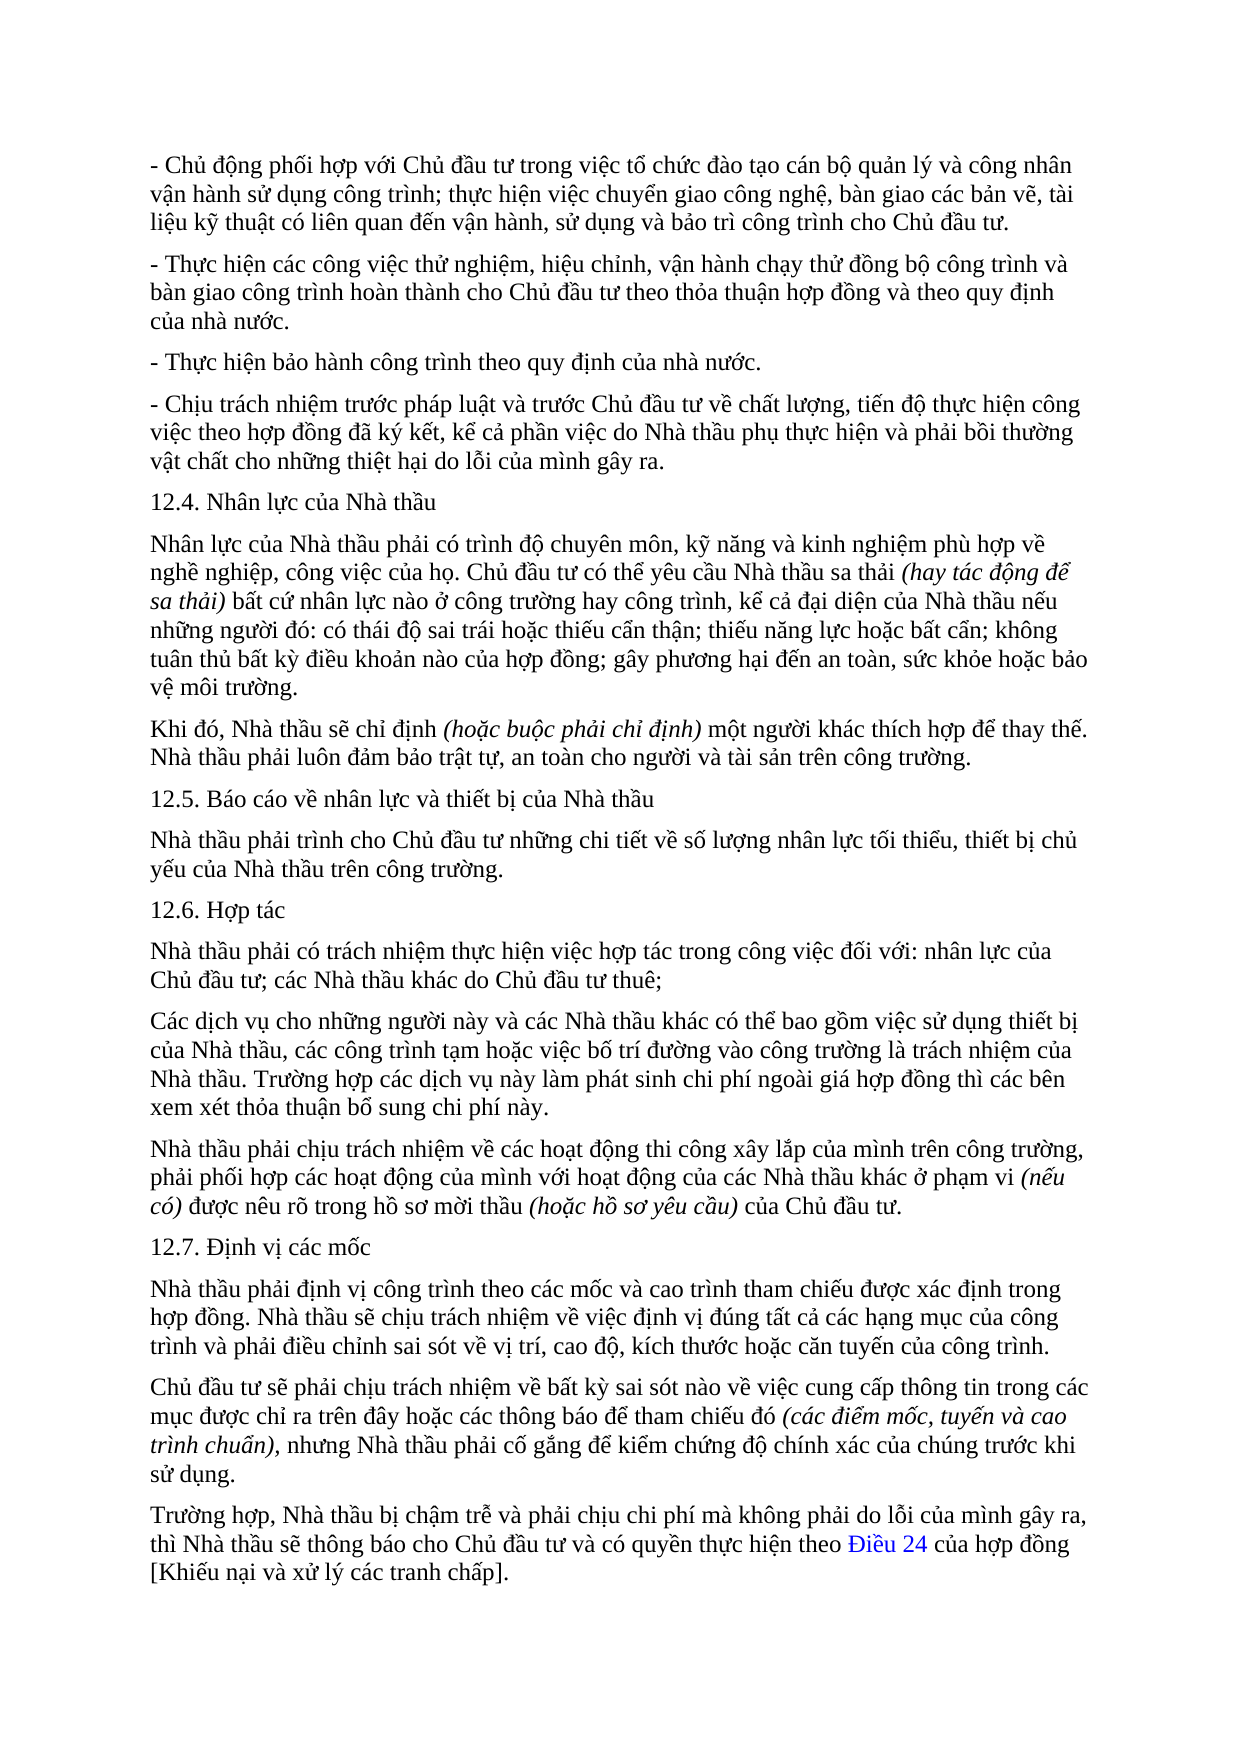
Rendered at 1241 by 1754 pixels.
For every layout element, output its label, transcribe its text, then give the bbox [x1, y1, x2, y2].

text - Thực hiện bảo hành công trình theo quy định của nhà nước. [150, 347, 1090, 376]
text 12.5. Báo cáo về nhân lực và thiết bị của Nhà thầu [150, 784, 1090, 812]
text - Thực hiện các công việc thử nghiệm, hiệu chỉnh, vận hành chạy thử đồng bộ công trình và bàn giao công trình hoàn thành cho Chủ đầu tư theo thỏa thuận hợp đồng và theo quy định của nhà nước. [150, 249, 1090, 335]
text Nhân lực của Nhà thầu phải có trình độ chuyên môn, kỹ năng và kinh nghiệm phù hợp về nghề nghiệp, công việc của họ. Chủ đầu tư có thể yêu cầu Nhà thầu sa thải (hay tác động để sa thải) bất cứ nhân lực nào ở công trường hay công trình, kể cả đại diện của Nhà thầu nếu những người đó: có thái độ sai trái hoặc thiếu cẩn thận; thiếu năng lực hoặc bất cẩn; không tuân thủ bất kỳ điều khoản nào của hợp đồng; gây phương hại đến an toàn, sức khỏe hoặc bảo vệ môi trường. [150, 529, 1090, 701]
text - Chịu trách nhiệm trước pháp luật và trước Chủ đầu tư về chất lượng, tiến độ thực hiện công việc theo hợp đồng đã ký kết, kể cả phần việc do Nhà thầu phụ thực hiện và phải bồi thường vật chất cho những thiệt hại do lỗi của mình gây ra. [150, 389, 1090, 475]
text - Chủ động phối hợp với Chủ đầu tư trong việc tổ chức đào tạo cán bộ quản lý và công nhân vận hành sử dụng công trình; thực hiện việc chuyển giao công nghệ, bàn giao các bản vẽ, tài liệu kỹ thuật có liên quan đến vận hành, sử dụng và bảo trì công trình cho Chủ đầu tư. [150, 150, 1090, 236]
text Nhà thầu phải có trách nhiệm thực hiện việc hợp tác trong công việc đối với: nhân lực của Chủ đầu tư; các Nhà thầu khác do Chủ đầu tư thuê; [150, 936, 1090, 994]
text Trường hợp, Nhà thầu bị chậm trễ và phải chịu chi phí mà không phải do lỗi của mình gây ra, thì Nhà thầu sẽ thông báo cho Chủ đầu tư và có quyền thực hiện theo Điều 24 của hợp đồng [Khiếu nại và xử lý các tranh chấp]. [150, 1500, 1090, 1586]
text Các dịch vụ cho những người này và các Nhà thầu khác có thể bao gồm việc sử dụng thiết bị của Nhà thầu, các công trình tạm hoặc việc bố trí đường vào công trường là trách nhiệm của Nhà thầu. Trường hợp các dịch vụ này làm phát sinh chi phí ngoài giá hợp đồng thì các bên xem xét thỏa thuận bổ sung chi phí này. [150, 1006, 1090, 1121]
text Nhà thầu phải chịu trách nhiệm về các hoạt động thi công xây lắp của mình trên công trường, phải phối hợp các hoạt động của mình với hoạt động của các Nhà thầu khác ở phạm vi (nếu có) được nêu rõ trong hồ sơ mời thầu (hoặc hồ sơ yêu cầu) của Chủ đầu tư. [150, 1134, 1090, 1220]
text Nhà thầu phải trình cho Chủ đầu tư những chi tiết về số lượng nhân lực tối thiểu, thiết bị chủ yếu của Nhà thầu trên công trường. [150, 825, 1090, 882]
text 12.6. Hợp tác [150, 895, 1090, 924]
text Khi đó, Nhà thầu sẽ chỉ định (hoặc buộc phải chỉ định) một người khác thích hợp để thay thế. Nhà thầu phải luôn đảm bảo trật tự, an toàn cho người và tài sản trên công trường. [150, 714, 1090, 771]
text Chủ đầu tư sẽ phải chịu trách nhiệm về bất kỳ sai sót nào về việc cung cấp thông tin trong các mục được chỉ ra trên đây hoặc các thông báo để tham chiếu đó (các điểm mốc, tuyến và cao trình chuẩn), nhưng Nhà thầu phải cố gắng để kiểm chứng độ chính xác của chúng trước khi sử dụng. [150, 1372, 1090, 1487]
text 12.7. Định vị các mốc [150, 1232, 1090, 1261]
text 12.4. Nhân lực của Nhà thầu [150, 487, 1090, 516]
text Nhà thầu phải định vị công trình theo các mốc và cao trình tham chiếu được xác định trong hợp đồng. Nhà thầu sẽ chịu trách nhiệm về việc định vị đúng tất cả các hạng mục của công trình và phải điều chỉnh sai sót về vị trí, cao độ, kích thước hoặc căn tuyến của công trình. [150, 1274, 1090, 1360]
